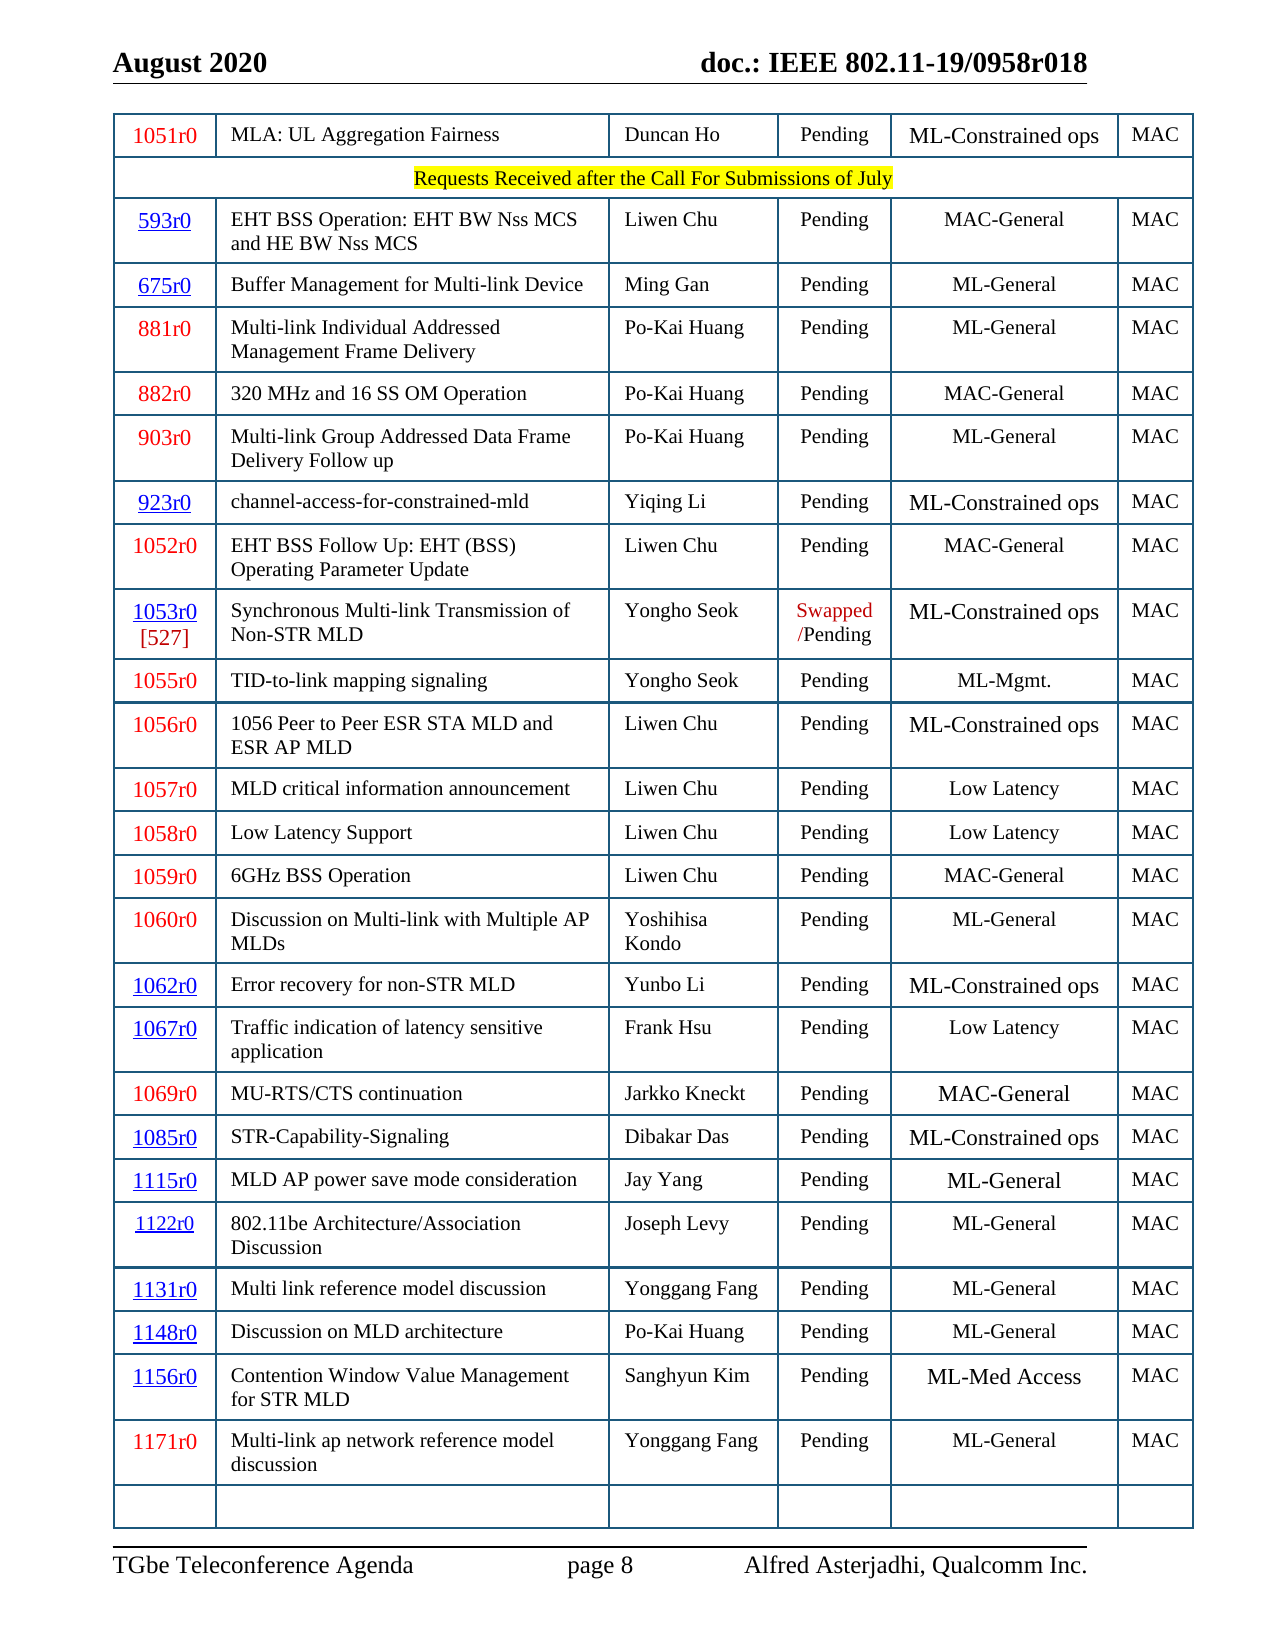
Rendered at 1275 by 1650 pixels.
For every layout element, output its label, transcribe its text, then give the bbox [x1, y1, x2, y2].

table_cell 1060r0 [115, 899, 215, 962]
table_cell MAC [1119, 308, 1192, 371]
table_cell 1056 Peer to Peer ESR STA MLD and ESR AP MLD [217, 704, 608, 767]
table_cell Pending [779, 525, 890, 588]
table_cell Pending [779, 264, 890, 306]
table_cell Pending [779, 199, 890, 262]
table_cell Ming Gan [610, 264, 777, 306]
table_cell 1067r0 [115, 1008, 215, 1071]
table_cell MAC-General [892, 1073, 1117, 1114]
table_cell Joseph Levy [610, 1203, 777, 1266]
table_cell MAC [1119, 199, 1192, 262]
table_cell Multi-link ap network reference model discussion [217, 1421, 608, 1484]
table_cell Pending [779, 1160, 890, 1201]
table_cell Multi-link Individual Addressed Management Frame Delivery [217, 308, 608, 371]
table_cell [217, 1486, 608, 1527]
table_cell Po-Kai Huang [610, 1312, 777, 1353]
table_cell MLA: UL Aggregation Fairness [217, 115, 608, 156]
table_cell 1131r0 [115, 1269, 215, 1310]
table_cell 882r0 [115, 373, 215, 414]
table_cell Liwen Chu [610, 812, 777, 853]
table_cell Pending [779, 964, 890, 1006]
table_cell Yunbo Li [610, 964, 777, 1006]
table_cell MAC-General [892, 856, 1117, 897]
table_cell Frank Hsu [610, 1008, 777, 1071]
table_cell MAC [1119, 769, 1192, 810]
table_cell 1069r0 [115, 1073, 215, 1114]
table_cell Pending [779, 1203, 890, 1266]
table_cell ML-Med Access [892, 1355, 1117, 1418]
table_cell Yonggang Fang [610, 1421, 777, 1484]
table_cell Pending [779, 1355, 890, 1418]
table_cell Liwen Chu [610, 199, 777, 262]
table_cell ML-General [892, 899, 1117, 962]
table_cell Dibakar Das [610, 1116, 777, 1158]
table_cell Jarkko Kneckt [610, 1073, 777, 1114]
table_cell ML-Constrained ops [892, 704, 1117, 767]
table_cell 1148r0 [115, 1312, 215, 1353]
table_cell Discussion on MLD architecture [217, 1312, 608, 1353]
table_cell TID-to-link mapping signaling [217, 660, 608, 701]
table_cell ML-General [892, 1203, 1117, 1266]
table_cell MAC [1119, 704, 1192, 767]
table_cell MAC [1119, 1116, 1192, 1158]
table_cell ML-General [892, 416, 1117, 479]
table_cell MAC [1119, 1073, 1192, 1114]
table_cell STR-Capability-Signaling [217, 1116, 608, 1158]
table_cell Pending [779, 769, 890, 810]
table_cell 1051r0 [115, 115, 215, 156]
table_cell Liwen Chu [610, 769, 777, 810]
table_cell Liwen Chu [610, 704, 777, 767]
table_cell ML-Mgmt. [892, 660, 1117, 701]
table_cell MAC [1119, 482, 1192, 523]
table_cell 1056r0 [115, 704, 215, 767]
table_cell MAC-General [892, 525, 1117, 588]
table_cell 1058r0 [115, 812, 215, 853]
table_cell MAC [1119, 264, 1192, 306]
table_cell Pending [779, 1269, 890, 1310]
table_cell Pending [779, 1008, 890, 1071]
table_cell [1119, 1486, 1192, 1527]
table_cell Jay Yang [610, 1160, 777, 1201]
table_cell MAC [1119, 1269, 1192, 1310]
table_cell MAC [1119, 1203, 1192, 1266]
table_cell Pending [779, 812, 890, 853]
table_cell 6GHz BSS Operation [217, 856, 608, 897]
table_cell MU-RTS/CTS continuation [217, 1073, 608, 1114]
table_cell 881r0 [115, 308, 215, 371]
table_cell Pending [779, 704, 890, 767]
table_cell Po-Kai Huang [610, 308, 777, 371]
table_cell 1059r0 [115, 856, 215, 897]
table_cell ML-General [892, 264, 1117, 306]
table_cell 1171r0 [115, 1421, 215, 1484]
table_cell MAC-General [892, 373, 1117, 414]
table_cell Traffic indication of latency sensitive application [217, 1008, 608, 1071]
table_cell 675r0 [115, 264, 215, 306]
table_cell Yoshihisa Kondo [610, 899, 777, 962]
table_cell Low Latency Support [217, 812, 608, 853]
table_cell Discussion on Multi-link with Multiple AP MLDs [217, 899, 608, 962]
table_cell [610, 1486, 777, 1527]
table_cell MAC [1119, 812, 1192, 853]
table_cell ML-Constrained ops [892, 115, 1117, 156]
table_cell ML-General [892, 1421, 1117, 1484]
table_cell Pending [779, 1421, 890, 1484]
table_cell Pending [779, 660, 890, 701]
table_cell Pending [779, 1073, 890, 1114]
table_cell MAC [1119, 1421, 1192, 1484]
table_cell EHT BSS Follow Up: EHT (BSS) Operating Parameter Update [217, 525, 608, 588]
table_cell MAC [1119, 590, 1192, 658]
table_cell EHT BSS Operation: EHT BW Nss MCS and HE BW Nss MCS [217, 199, 608, 262]
table_cell Multi-link Group Addressed Data Frame Delivery Follow up [217, 416, 608, 479]
table_cell Yiqing Li [610, 482, 777, 523]
table_cell Pending [779, 416, 890, 479]
table_cell Low Latency [892, 1008, 1117, 1071]
table_cell MAC [1119, 115, 1192, 156]
table_cell 1053r0 [527] [115, 590, 215, 658]
table_cell MAC [1119, 416, 1192, 479]
table_cell MAC [1119, 525, 1192, 588]
table_cell Pending [779, 482, 890, 523]
table_cell [892, 1486, 1117, 1527]
table_cell 1085r0 [115, 1116, 215, 1158]
table_cell MLD AP power save mode consideration [217, 1160, 608, 1201]
table_cell 1055r0 [115, 660, 215, 701]
table_cell ML-Constrained ops [892, 482, 1117, 523]
table_cell Pending [779, 1312, 890, 1353]
table_cell Pending [779, 1116, 890, 1158]
table_cell 923r0 [115, 482, 215, 523]
table_cell 593r0 [115, 199, 215, 262]
table_cell 1057r0 [115, 769, 215, 810]
table_cell MAC [1119, 856, 1192, 897]
table_cell Yongho Seok [610, 660, 777, 701]
table_cell 1122r0 [115, 1203, 215, 1266]
table_cell ML-Constrained ops [892, 964, 1117, 1006]
table_cell 1115r0 [115, 1160, 215, 1201]
table_cell 903r0 [115, 416, 215, 479]
table_cell Pending [779, 308, 890, 371]
table_cell ML-Constrained ops [892, 1116, 1117, 1158]
table_cell ML-Constrained ops [892, 590, 1117, 658]
table_cell 1052r0 [115, 525, 215, 588]
table_cell 1156r0 [115, 1355, 215, 1418]
table_cell Pending [779, 373, 890, 414]
table_cell Multi link reference model discussion [217, 1269, 608, 1310]
table_cell Swapped/Pending [779, 590, 890, 658]
table_cell MLD critical information announcement [217, 769, 608, 810]
table_cell Yongho Seok [610, 590, 777, 658]
table_cell ML-General [892, 1160, 1117, 1201]
table_cell Yonggang Fang [610, 1269, 777, 1310]
table_cell Sanghyun Kim [610, 1355, 777, 1418]
table_cell MAC [1119, 1312, 1192, 1353]
table_cell Low Latency [892, 812, 1117, 853]
table_cell Pending [779, 115, 890, 156]
table_cell 1062r0 [115, 964, 215, 1006]
table_cell MAC [1119, 373, 1192, 414]
table_cell Synchronous Multi-link Transmission of Non-STR MLD [217, 590, 608, 658]
table_cell [115, 1486, 215, 1527]
table_cell ML-General [892, 1312, 1117, 1353]
table_cell MAC [1119, 964, 1192, 1006]
table_cell 802.11be Architecture/Association Discussion [217, 1203, 608, 1266]
table_cell MAC-General [892, 199, 1117, 262]
table_cell MAC [1119, 1008, 1192, 1071]
table_cell Pending [779, 899, 890, 962]
table_cell [779, 1486, 890, 1527]
table_cell Duncan Ho [610, 115, 777, 156]
table_cell ML-General [892, 308, 1117, 371]
table_cell Liwen Chu [610, 856, 777, 897]
table_cell Requests Received after the Call For Submissions of July [115, 158, 1192, 197]
table_cell MAC [1119, 1160, 1192, 1201]
table_cell MAC [1119, 1355, 1192, 1418]
table_cell Po-Kai Huang [610, 416, 777, 479]
table_cell MAC [1119, 899, 1192, 962]
table_cell MAC [1119, 660, 1192, 701]
table_cell Error recovery for non-STR MLD [217, 964, 608, 1006]
table_cell Buffer Management for Multi-link Device [217, 264, 608, 306]
table_cell Contention Window Value Management for STR MLD [217, 1355, 608, 1418]
table_cell channel-access-for-constrained-mld [217, 482, 608, 523]
table_cell Liwen Chu [610, 525, 777, 588]
table_cell 320 MHz and 16 SS OM Operation [217, 373, 608, 414]
table_cell Po-Kai Huang [610, 373, 777, 414]
table_cell Low Latency [892, 769, 1117, 810]
table_cell Pending [779, 856, 890, 897]
table_cell ML-General [892, 1269, 1117, 1310]
